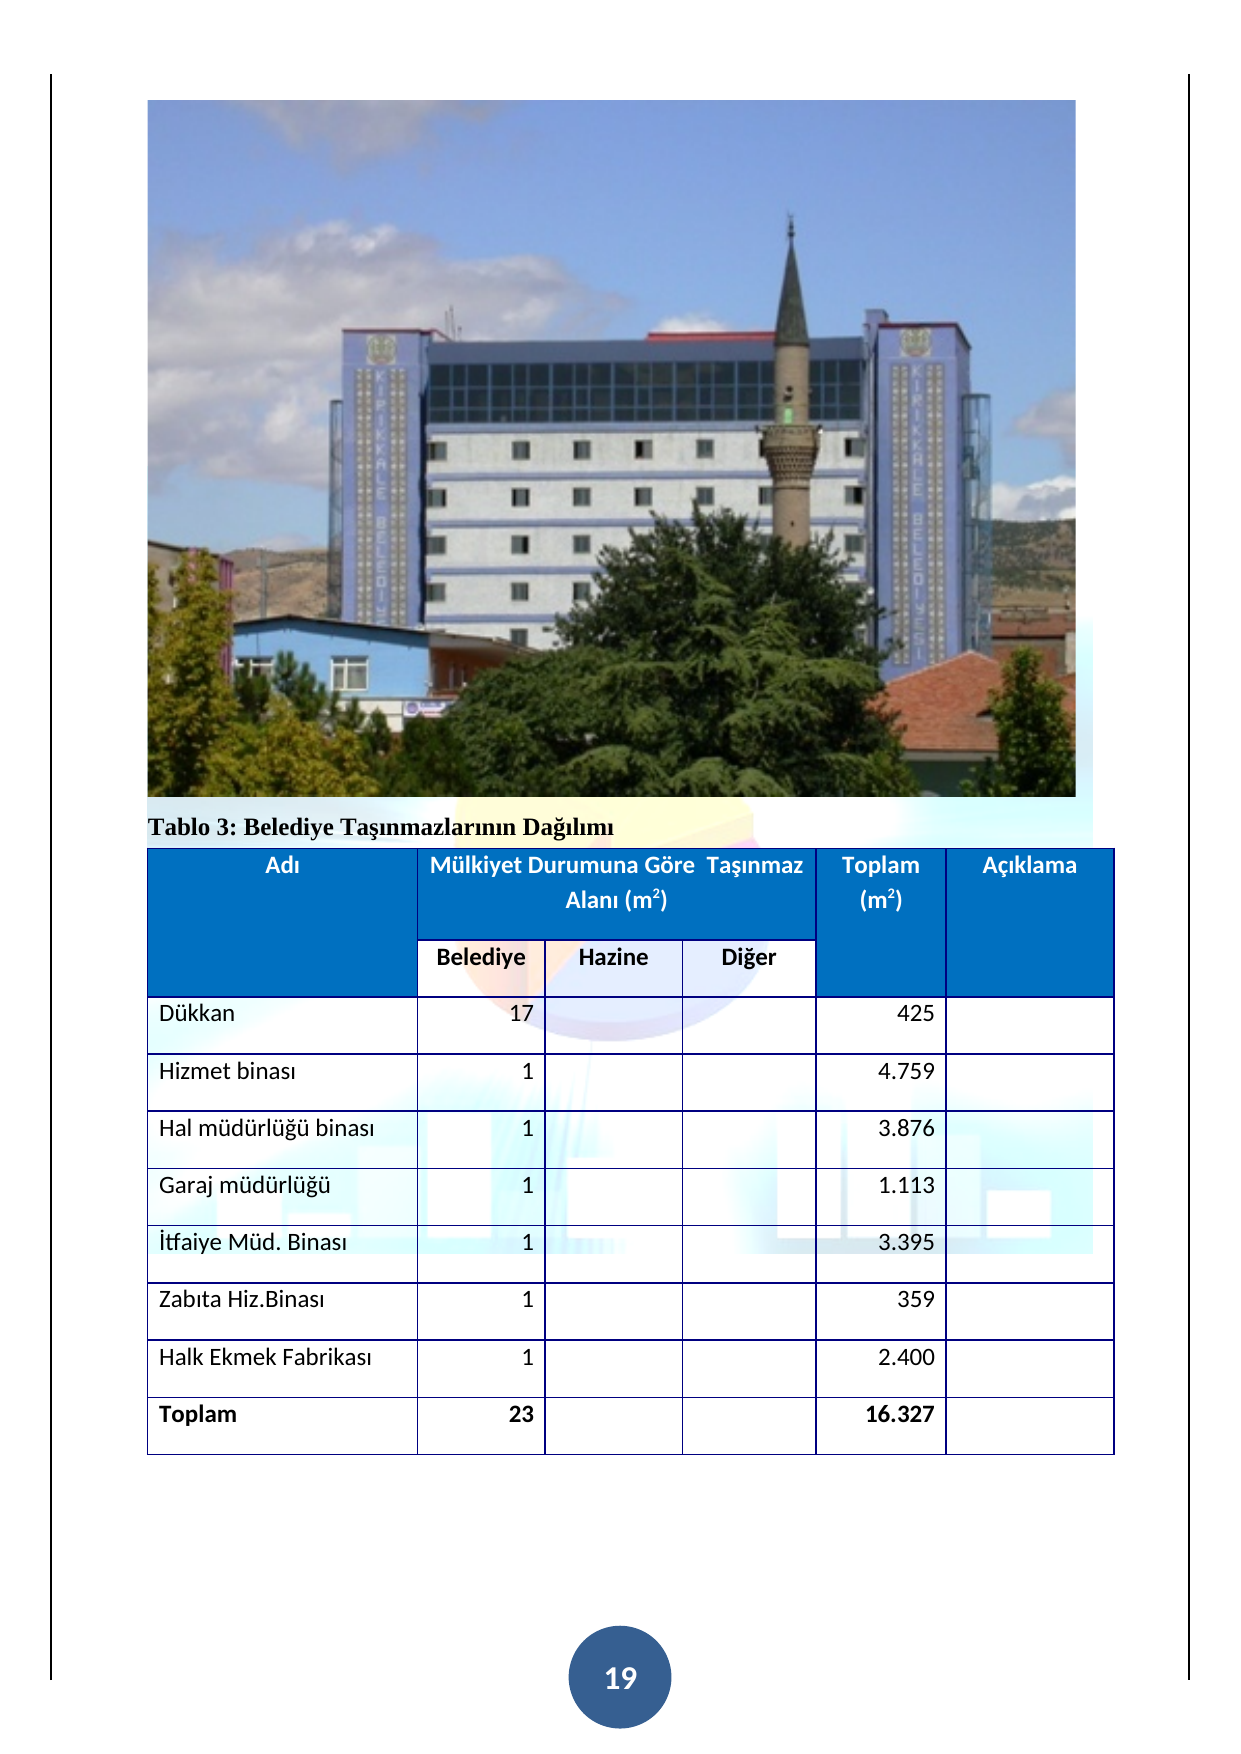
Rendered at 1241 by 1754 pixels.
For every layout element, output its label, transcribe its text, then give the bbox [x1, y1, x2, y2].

table_cell [683, 1112, 815, 1168]
table_cell [546, 1226, 682, 1282]
table_cell [683, 1398, 815, 1453]
table_cell [683, 1055, 815, 1110]
table_cell 1 [418, 1112, 544, 1168]
table_cell 1 [418, 1055, 544, 1110]
table_cell [947, 1398, 1113, 1453]
table_cell 23 [418, 1398, 544, 1453]
table_cell 16.327 [817, 1398, 945, 1453]
table_cell Halk Ekmek Fabrikası [148, 1341, 417, 1396]
table_header Açıklama [947, 849, 1113, 996]
table_cell [546, 998, 682, 1053]
table_cell [683, 1341, 815, 1396]
table_header Toplam (m2) [817, 849, 945, 996]
table_cell [546, 1055, 682, 1110]
table_cell Dükkan [148, 998, 417, 1053]
table_cell 3.876 [817, 1112, 945, 1168]
table_header Mülkiyet Durumuna Göre Taşınmaz Alanı (m2) [418, 849, 815, 939]
table_cell Belediye [418, 941, 544, 996]
table_cell 359 [817, 1284, 945, 1339]
table_cell 3.395 [817, 1226, 945, 1282]
table_cell 1 [418, 1341, 544, 1396]
table_cell Hal müdürlüğü binası [148, 1112, 417, 1168]
table_cell 4.759 [817, 1055, 945, 1110]
table_cell [947, 1284, 1113, 1339]
table_header Adı [148, 849, 417, 996]
table_cell Garaj müdürlüğü [148, 1169, 417, 1225]
table_cell 1 [418, 1284, 544, 1339]
table_cell Hazine [546, 941, 682, 996]
table_cell Hizmet binası [148, 1055, 417, 1110]
table_cell Toplam [148, 1398, 417, 1453]
table_cell [546, 1169, 682, 1225]
table_cell 2.400 [817, 1341, 945, 1396]
table_cell Diğer [683, 941, 815, 996]
table_cell [546, 1284, 682, 1339]
table_cell [683, 1226, 815, 1282]
table_cell [947, 1112, 1113, 1168]
table_cell [546, 1112, 682, 1168]
table_cell [546, 1341, 682, 1396]
table_cell İtfaiye Müd. Binası [148, 1226, 417, 1282]
table_cell 17 [418, 998, 544, 1053]
table_cell [947, 1226, 1113, 1282]
table_cell [947, 1169, 1113, 1225]
table_cell 425 [817, 998, 945, 1053]
table_cell [546, 1398, 682, 1453]
table_cell [683, 1169, 815, 1225]
table_cell [683, 1284, 815, 1339]
table_cell [947, 998, 1113, 1053]
table_cell 1 [418, 1169, 544, 1225]
table_cell [683, 998, 815, 1053]
table_cell [947, 1341, 1113, 1396]
table_cell Zabıta Hiz.Binası [148, 1284, 417, 1339]
picture [147, 100, 1076, 797]
table_cell 1 [418, 1226, 544, 1282]
table_cell [947, 1055, 1113, 1110]
table_cell 1.113 [817, 1169, 945, 1225]
